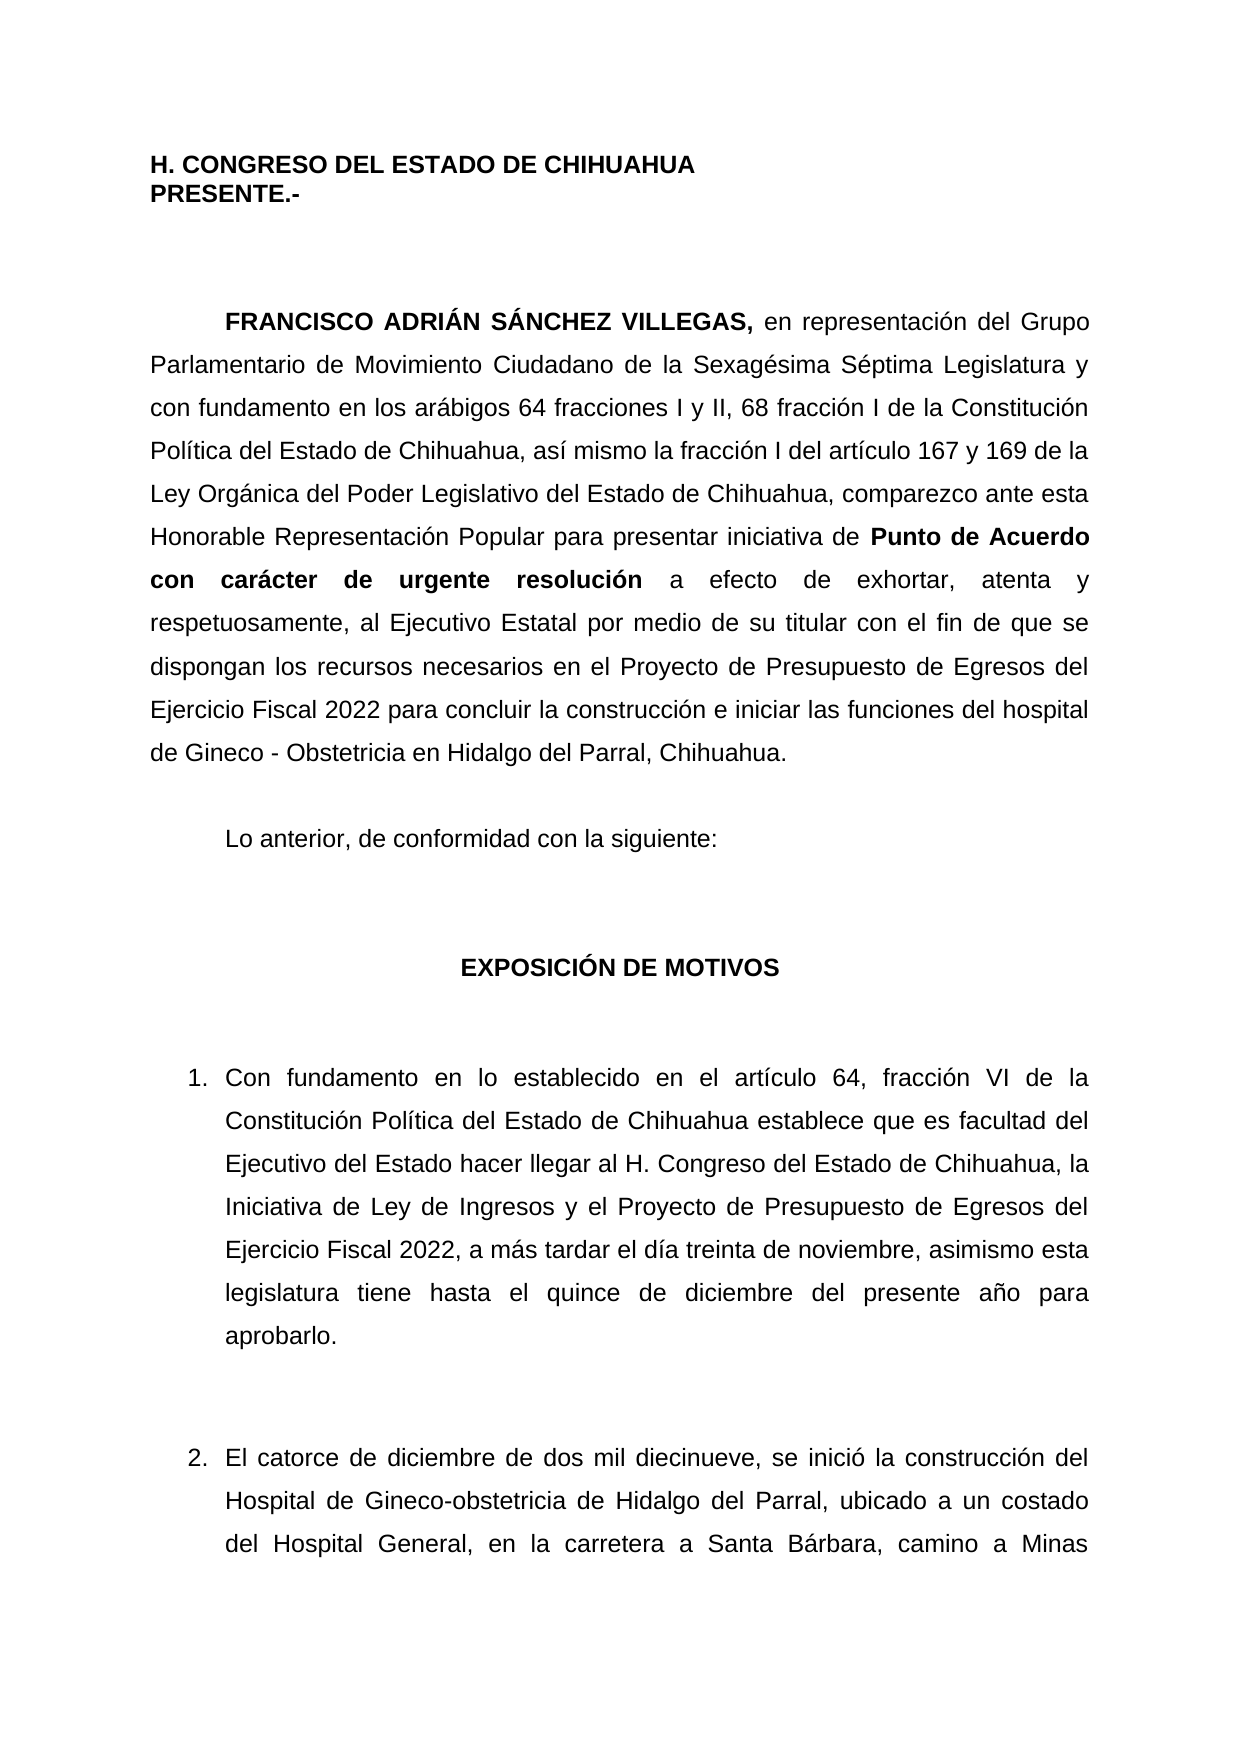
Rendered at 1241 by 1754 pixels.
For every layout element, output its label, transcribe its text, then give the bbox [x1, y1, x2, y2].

text Lo anterior, de conformidad con la siguiente: [150, 824, 1090, 853]
list Con fundamento en lo establecido en el artículo 64, fracción VI de la Constitución Política del Estado de Chihuahua establece que es facultad del Ejecutivo del Estado hacer llegar al H. Congreso del Estado de Chihuahua, la Iniciativa de Ley de Ingresos y el Proyecto de Presupuesto de Egresos del Ejercicio Fiscal 2022, a más tardar el día treinta de noviembre, asimismo esta legislatura tiene hasta el quince de diciembre del presente año para aprobarlo. [187, 1063, 1090, 1350]
text FRANCISCO ADRIÁN SÁNCHEZ VILLEGAS, en representación del Grupo Parlamentario de Movimiento Ciudadano de la Sexagésima Séptima Legislatura y con fundamento en los arábigos 64 fracciones I y II, 68 fracción I de la Constitución Política del Estado de Chihuahua, así mismo la fracción I del artículo 167 y 169 de la Ley Orgánica del Poder Legislativo del Estado de Chihuahua, comparezco ante esta Honorable Representación Popular para presentar iniciativa de Punto de Acuerdo con carácter de urgente resolución a efecto de exhortar, atenta y respetuosamente, al Ejecutivo Estatal por medio de su titular con el fin de que se dispongan los recursos necesarios en el Proyecto de Presupuesto de Egresos del Ejercicio Fiscal 2022 para concluir la construcción e iniciar las funciones del hospital de Gineco - Obstetricia en Hidalgo del Parral, Chihuahua. [150, 307, 1090, 767]
text H. CONGRESO DEL ESTADO DE CHIHUAHUA [150, 150, 1090, 179]
text EXPOSICIÓN DE MOTIVOS [150, 953, 1090, 982]
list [187, 1443, 1090, 1558]
text PRESENTE.- [150, 179, 1090, 207]
